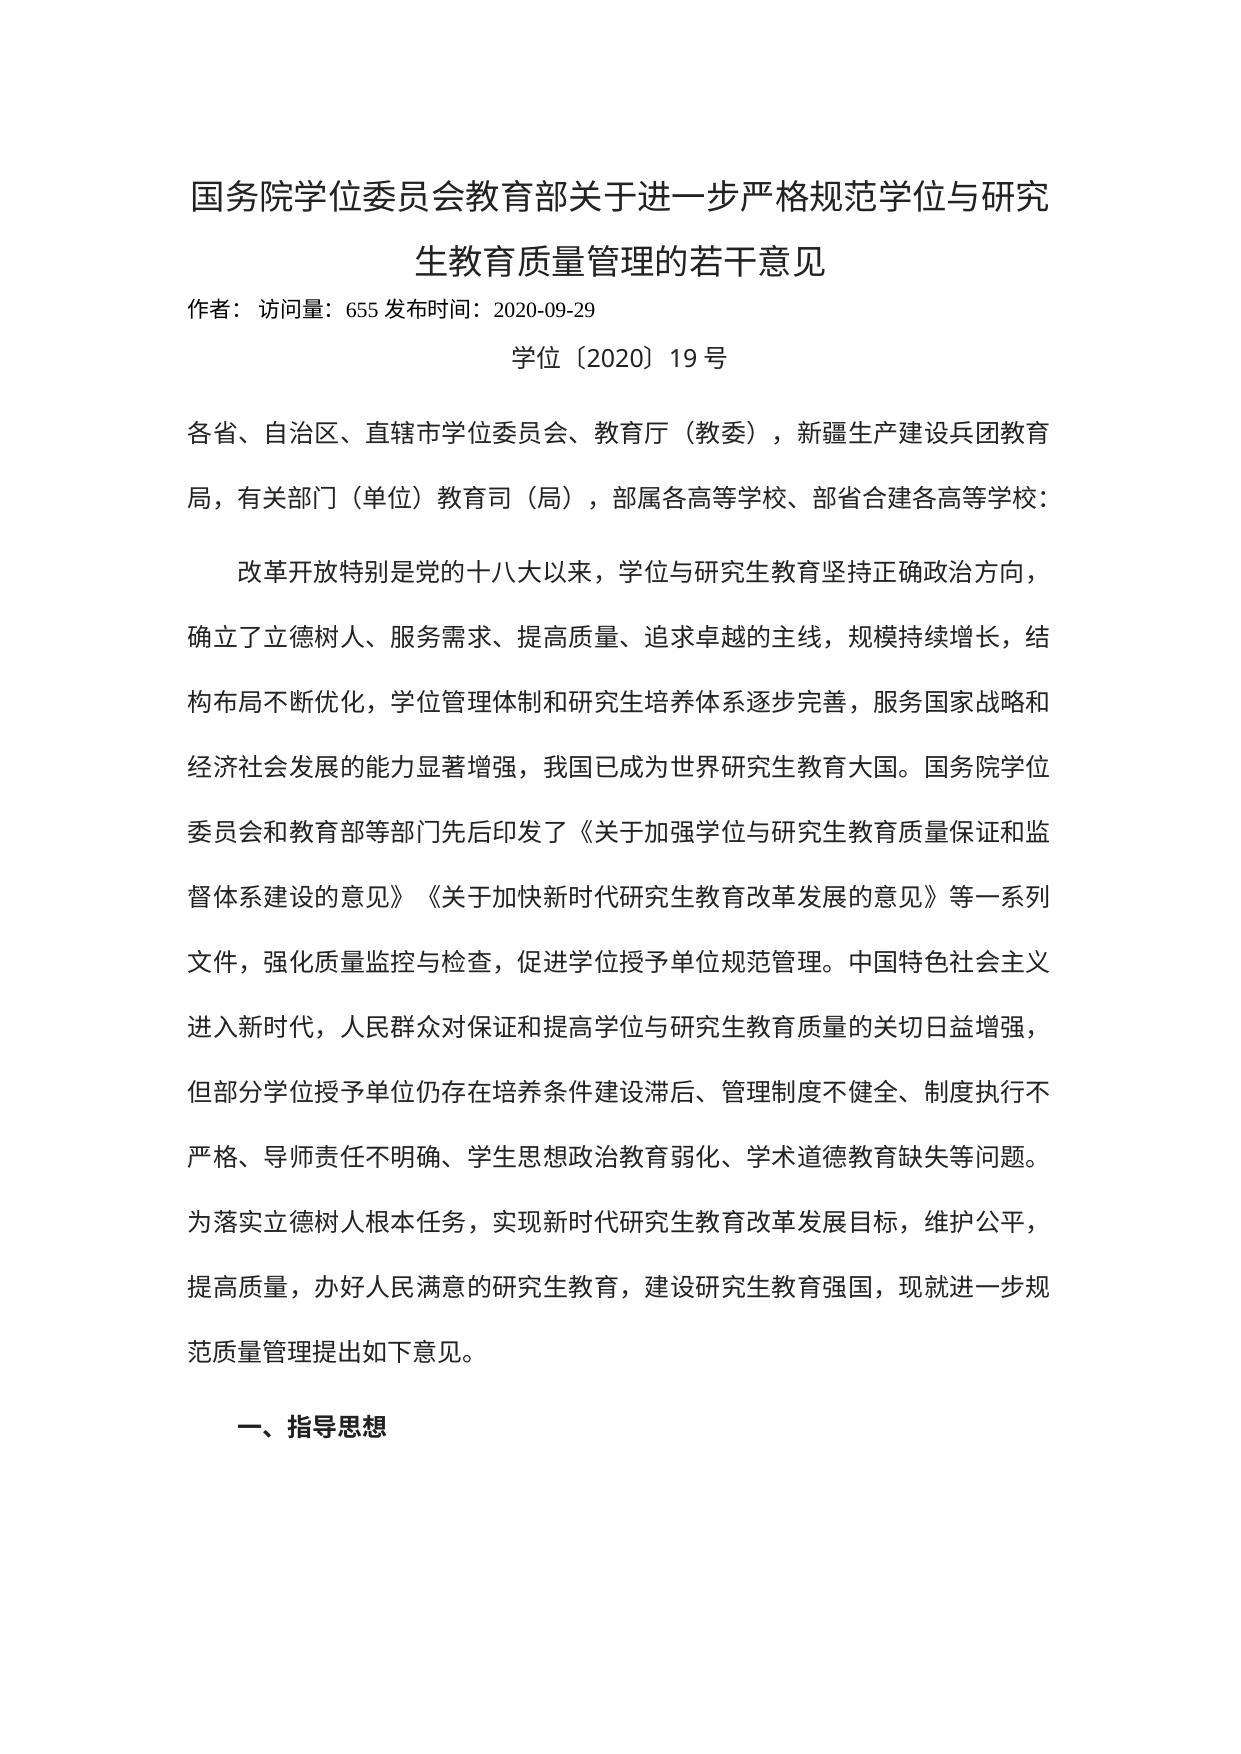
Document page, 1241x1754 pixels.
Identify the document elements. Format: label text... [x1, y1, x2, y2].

text 改革开放特别是党的十八大以来，学位与研究生教育坚持正确政治方向，确立了立德树人、服务需求、提高质量、追求卓越的主线，规模持续增长，结构布局不断优化，学位管理体制和研究生培养体系逐步完善，服务国家战略和经济社会发展的能力显著增强，我国已成为世界研究生教育大国。国务院学位委员会和教育部等部门先后印发了《关于加强学位与研究生教育质量保证和监督体系建设的意见》《关于加快新时代研究生教育改革发展的意见》等一系列文件，强化质量监控与检查，促进学位授予单位规范管理。中国特色社会主义进入新时代，人民群众对保证和提高学位与研究生教育质量的关切日益增强，但部分学位授予单位仍存在培养条件建设滞后、管理制度不健全、制度执行不严格、导师责任不明确、学生思想政治教育弱化、学术道德教育缺失等问题。为落实立德树人根本任务，实现新时代研究生教育改革发展目标，维护公平，提高质量，办好人民满意的研究生教育，建设研究生教育强国，现就进一步规范质量管理提出如下意见。 [187, 538, 1053, 1383]
text 作者： 访问量：655 发布时间：2020-09-29 [187, 292, 1053, 324]
text 各省、自治区、直辖市学位委员会、教育厅（教委），新疆生产建设兵团教育局，有关部门（单位）教育司（局），部属各高等学校、部省合建各高等学校： [187, 399, 1053, 529]
text 一、指导思想 [187, 1393, 1053, 1458]
text 国务院学位委员会教育部关于进一步严格规范学位与研究生教育质量管理的若干意见 [187, 162, 1053, 292]
text 学位〔2020〕19 号 [187, 324, 1053, 389]
